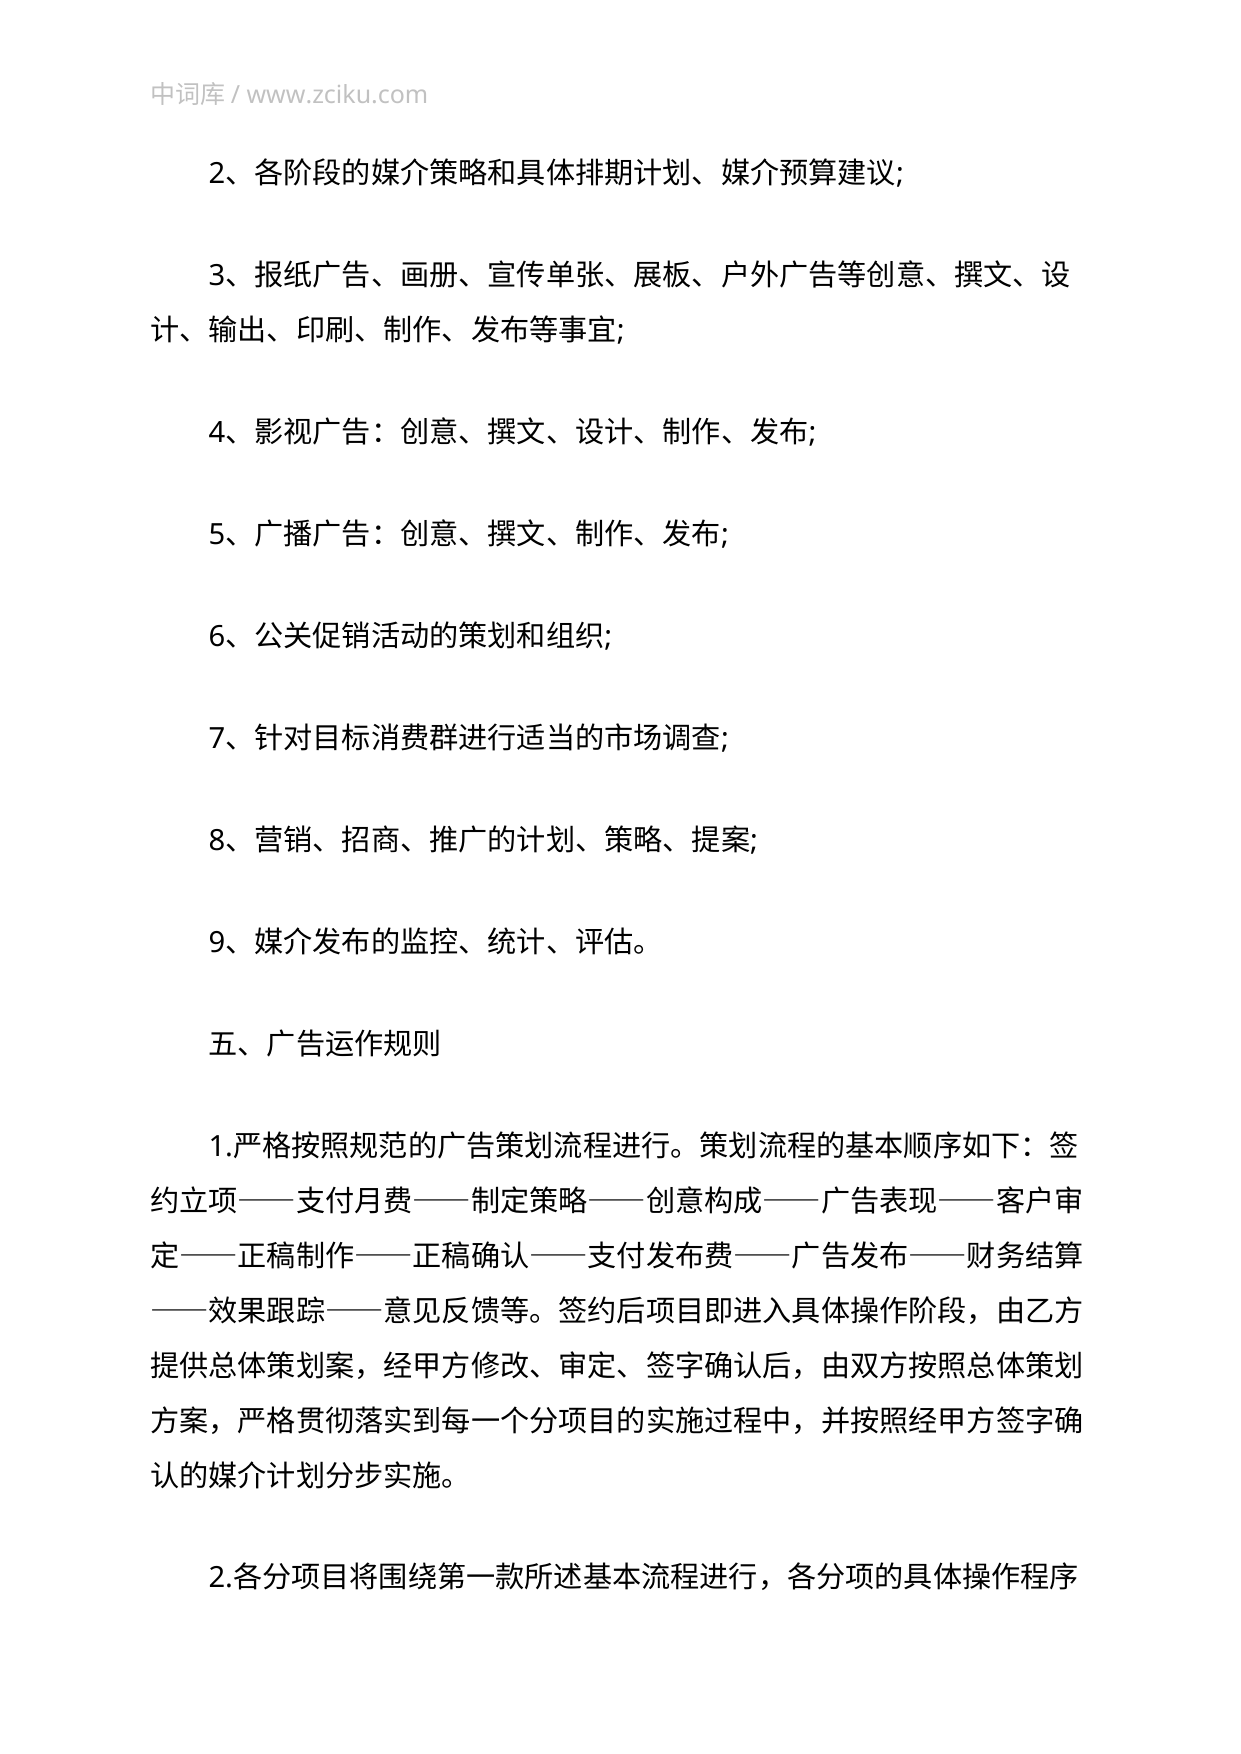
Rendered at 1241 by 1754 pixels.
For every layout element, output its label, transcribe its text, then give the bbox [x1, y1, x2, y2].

text 2、各阶段的媒介策略和具体排期计划、媒介预算建议; [150, 150, 1090, 192]
text 6、公关促销活动的策划和组织; [150, 613, 1090, 655]
text 3、报纸广告、画册、宣传单张、展板、户外广告等创意、撰文、设计、输出、印刷、制作、发布等事宜; [150, 252, 1090, 349]
text 4、影视广告：创意、撰文、设计、制作、发布; [150, 409, 1090, 451]
text 7、针对目标消费群进行适当的市场调查; [150, 715, 1090, 757]
text 五、广告运作规则 [150, 1021, 1090, 1063]
text 9、媒介发布的监控、统计、评估。 [150, 919, 1090, 961]
text 8、营销、招商、推广的计划、策略、提案; [150, 817, 1090, 859]
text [150, 1554, 1090, 1596]
text 1.严格按照规范的广告策划流程进行。策划流程的基本顺序如下：签约立项——支付月费——制定策略——创意构成——广告表现——客户审定——正稿制作——正稿确认——支付发布费——广告发布——财务结算——效果跟踪——意见反馈等。签约后项目即进入具体操作阶段，由乙方提供总体策划案，经甲方修改、审定、签字确认后，由双方按照总体策划方案，严格贯彻落实到每一个分项目的实施过程中，并按照经甲方签字确认的媒介计划分步实施。 [150, 1123, 1090, 1494]
text 5、广播广告：创意、撰文、制作、发布; [150, 511, 1090, 553]
